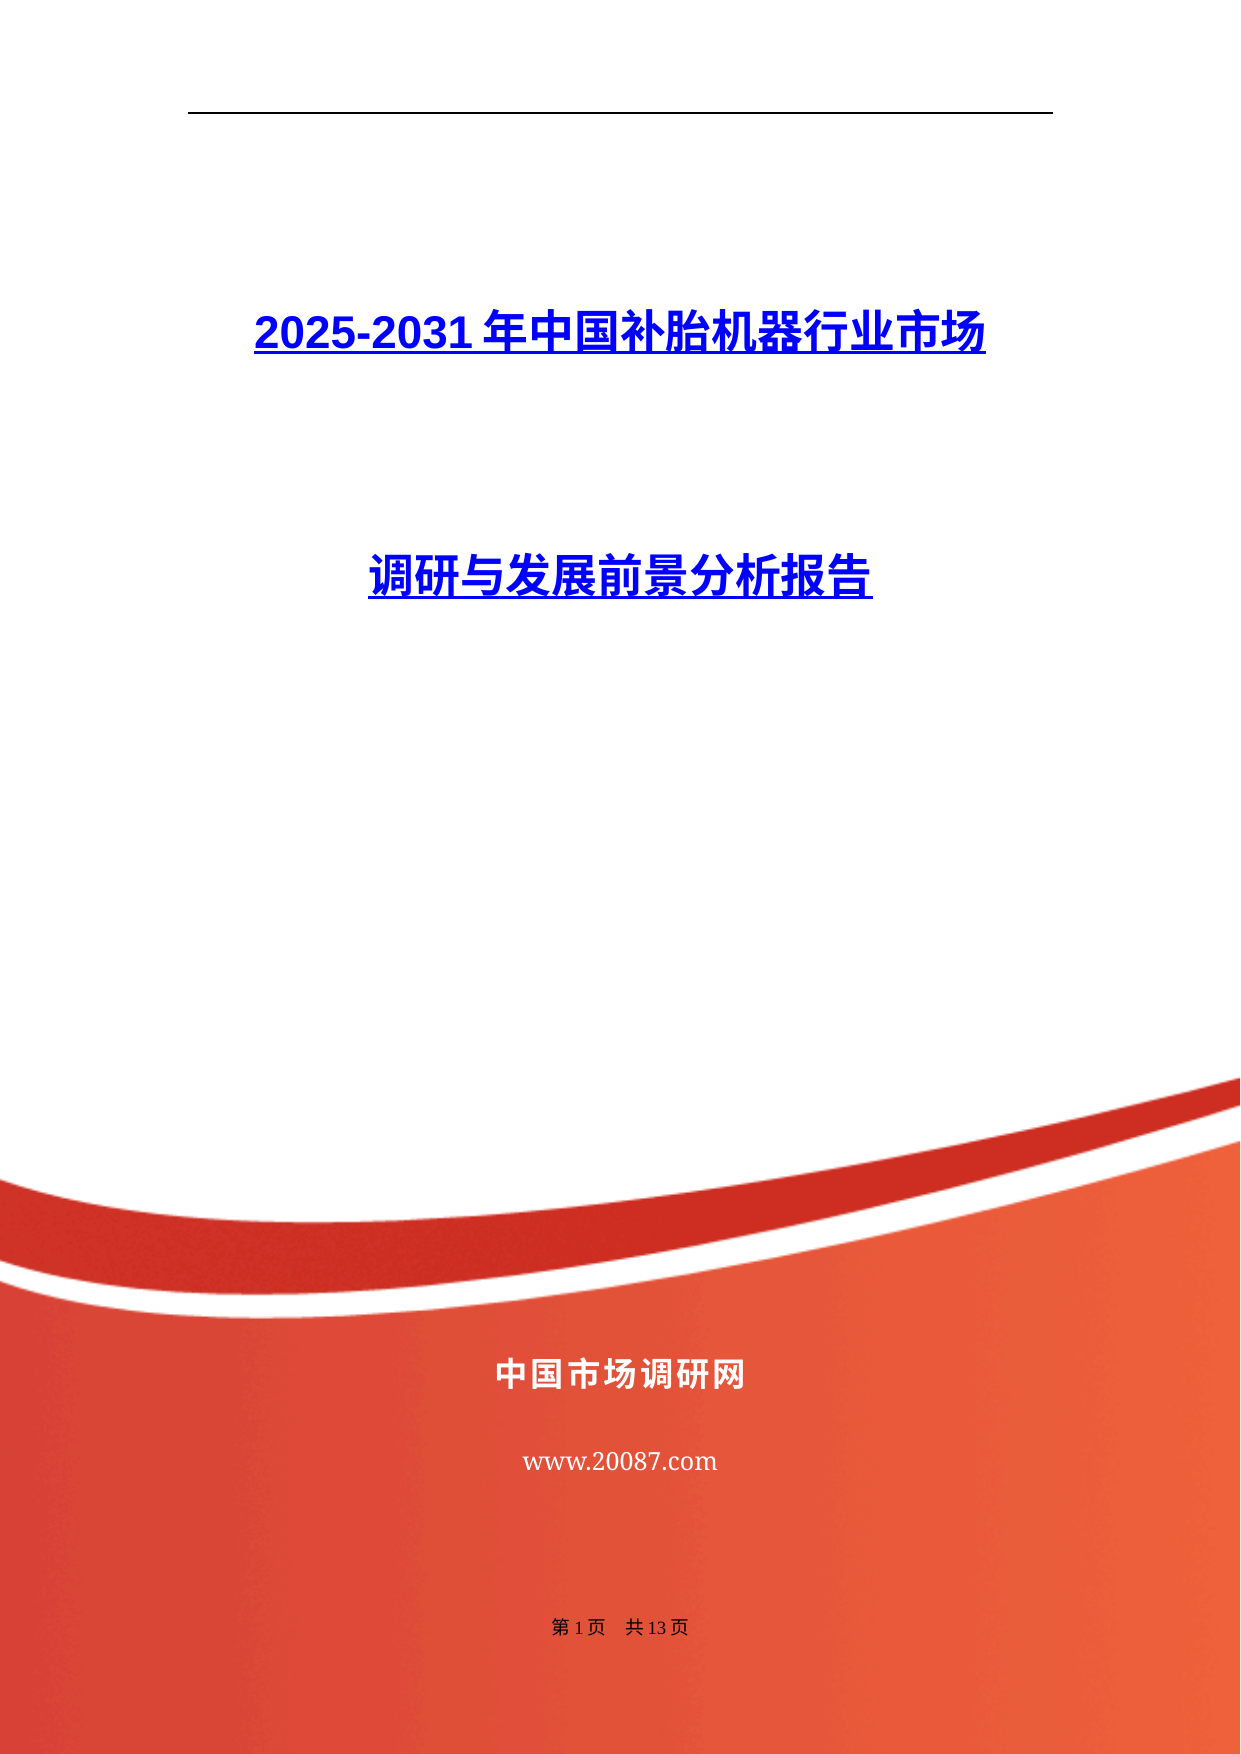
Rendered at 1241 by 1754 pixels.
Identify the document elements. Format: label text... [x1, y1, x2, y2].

table_header 2025-2031年中国补胎机器行业市场调研与发展前景分析报告 [188, 207, 1053, 773]
subtitle 中国市场调研网 [187, 1339, 1053, 1404]
text www.20087.com [187, 1428, 1053, 1493]
picture [0, 1006, 1241, 1754]
